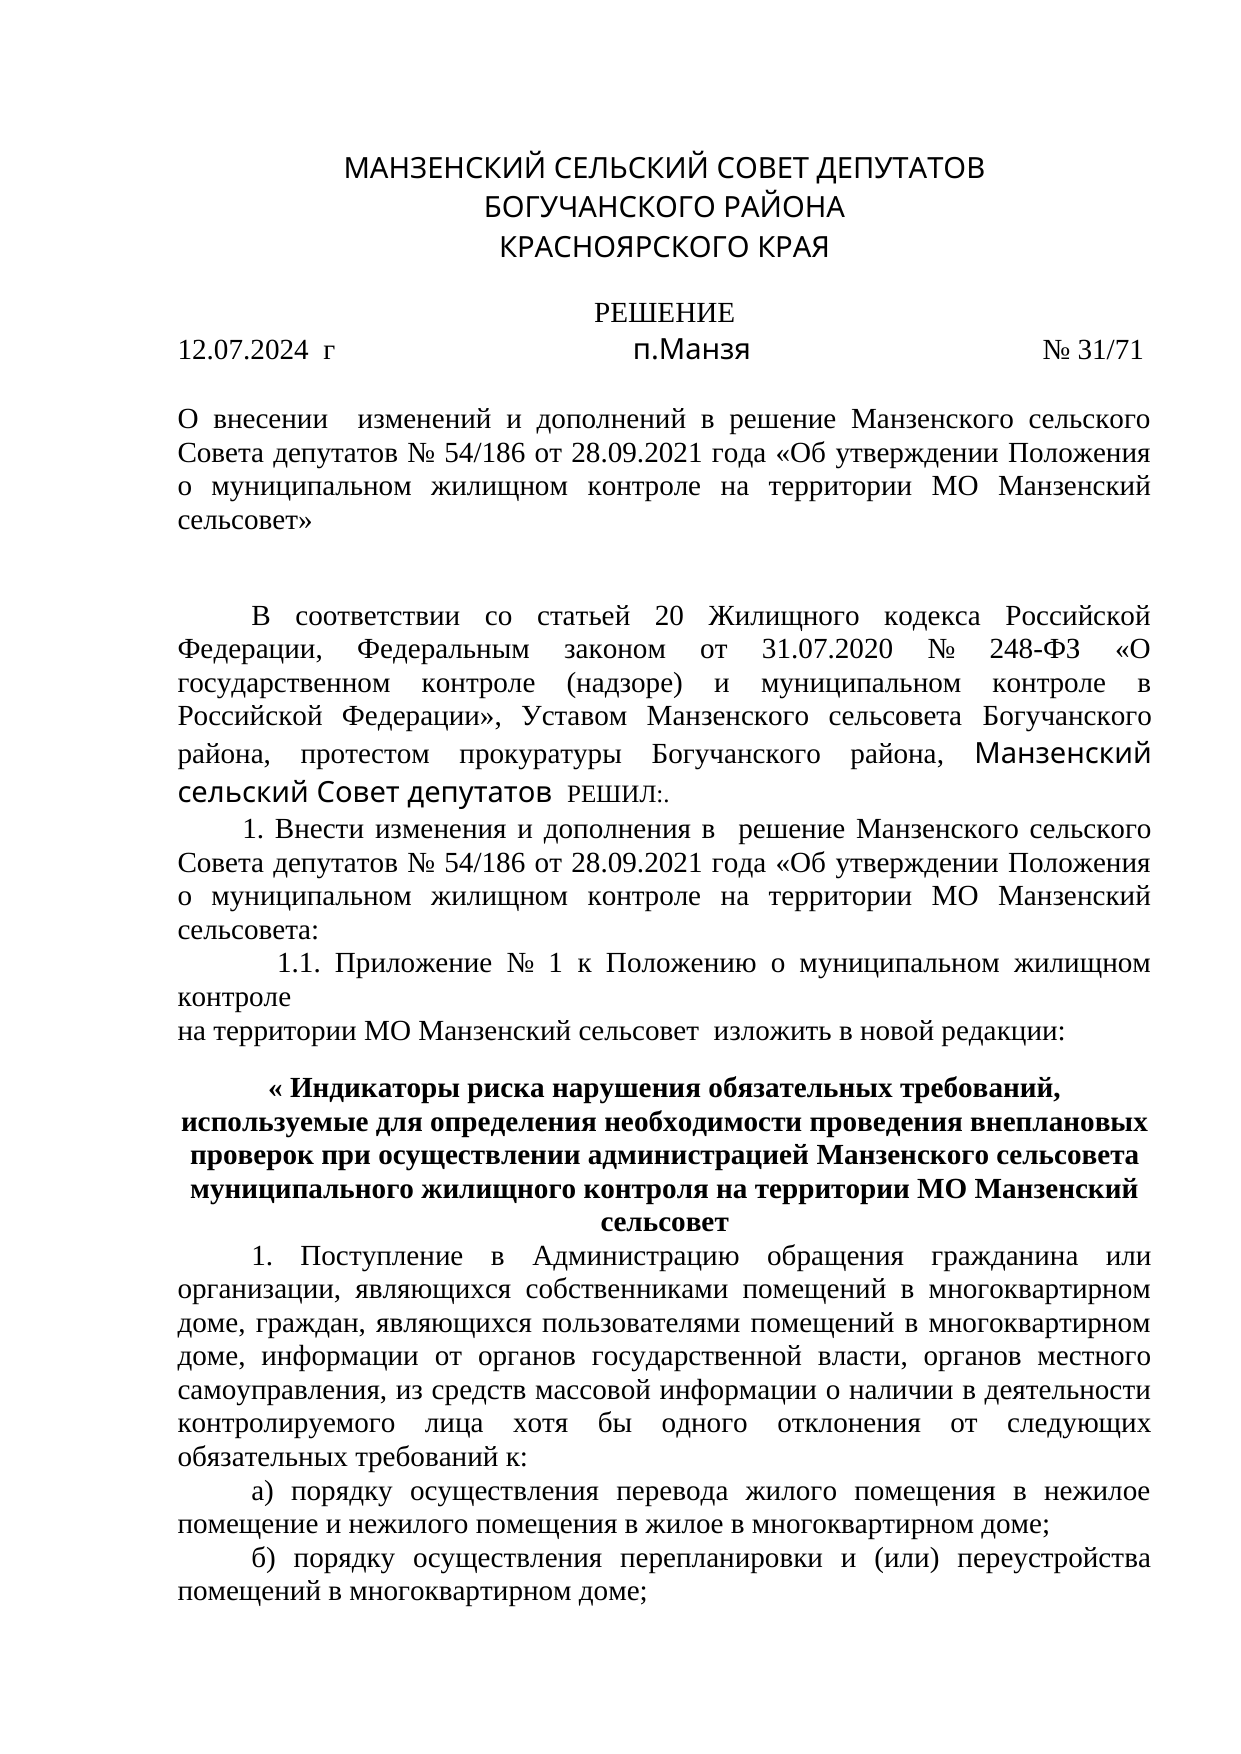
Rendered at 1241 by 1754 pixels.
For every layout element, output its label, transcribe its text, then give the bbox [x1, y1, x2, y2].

text 1. Поступление в Администрацию обращения гражданина или организации, являющихся собственниками помещений в многоквартирном доме, граждан, являющихся пользователями помещений в многоквартирном доме, информации от органов государственной власти, органов местного самоуправления, из средств массовой информации о наличии в деятельности контролируемого лица хотя бы одного отклонения от следующих обязательных требований к: [177, 1238, 1152, 1473]
text РЕШЕНИЕ [177, 295, 1152, 328]
text КРАСНОЯРСКОГО КРАЯ [177, 226, 1152, 266]
text 1.1. Приложение № 1 к Положению о муниципальном жилищном контроле на территории МО Манзенский сельсовет изложить в новой редакции: [177, 946, 1152, 1046]
text а) порядку осуществления перевода жилого помещения в нежилое помещение и нежилого помещения в жилое в многоквартирном доме; [177, 1473, 1152, 1540]
text проверок при осуществлении администрацией Манзенского сельсовета [177, 1137, 1152, 1171]
text В соответствии со статьей 20 Жилищного кодекса Российской Федерации, Федеральным законом от 31.07.2020 № 248-ФЗ «О государственном контроле (надзоре) и муниципальном контроле в Российской Федерации», Уставом Манзенского сельсовета Богучанского района, протестом прокуратуры Богучанского района, Манзенский сельский Совет депутатов РЕШИЛ:. [177, 598, 1152, 811]
text б) порядку осуществления перепланировки и (или) переустройства помещений в многоквартирном доме; [177, 1540, 1152, 1607]
text муниципального жилищного контроля на территории МО Манзенский сельсовет [177, 1171, 1152, 1238]
text О внесении изменений и дополнений в решение Манзенского сельского Совета депутатов № 54/186 от 28.09.2021 года «Об утверждении Положения о муниципальном жилищном контроле на территории МО Манзенский сельсовет» [177, 401, 1152, 536]
title « Индикаторы риска нарушения обязательных требований, используемые для определения необходимости проведения внеплановых [177, 1070, 1152, 1137]
text 12.07.2024 г п.Манзя № 31/71 [177, 328, 1152, 368]
text 1. Внести изменения и дополнения в решение Манзенского сельского Совета депутатов № 54/186 от 28.09.2021 года «Об утверждении Положения о муниципальном жилищном контроле на территории МО Манзенский сельсовета: [177, 811, 1152, 946]
text МАНЗЕНСКИЙ СЕЛЬСКИЙ СОВЕТ ДЕПУТАТОВ [177, 147, 1152, 187]
text БОГУЧАНСКОГО РАЙОНА [177, 187, 1152, 226]
